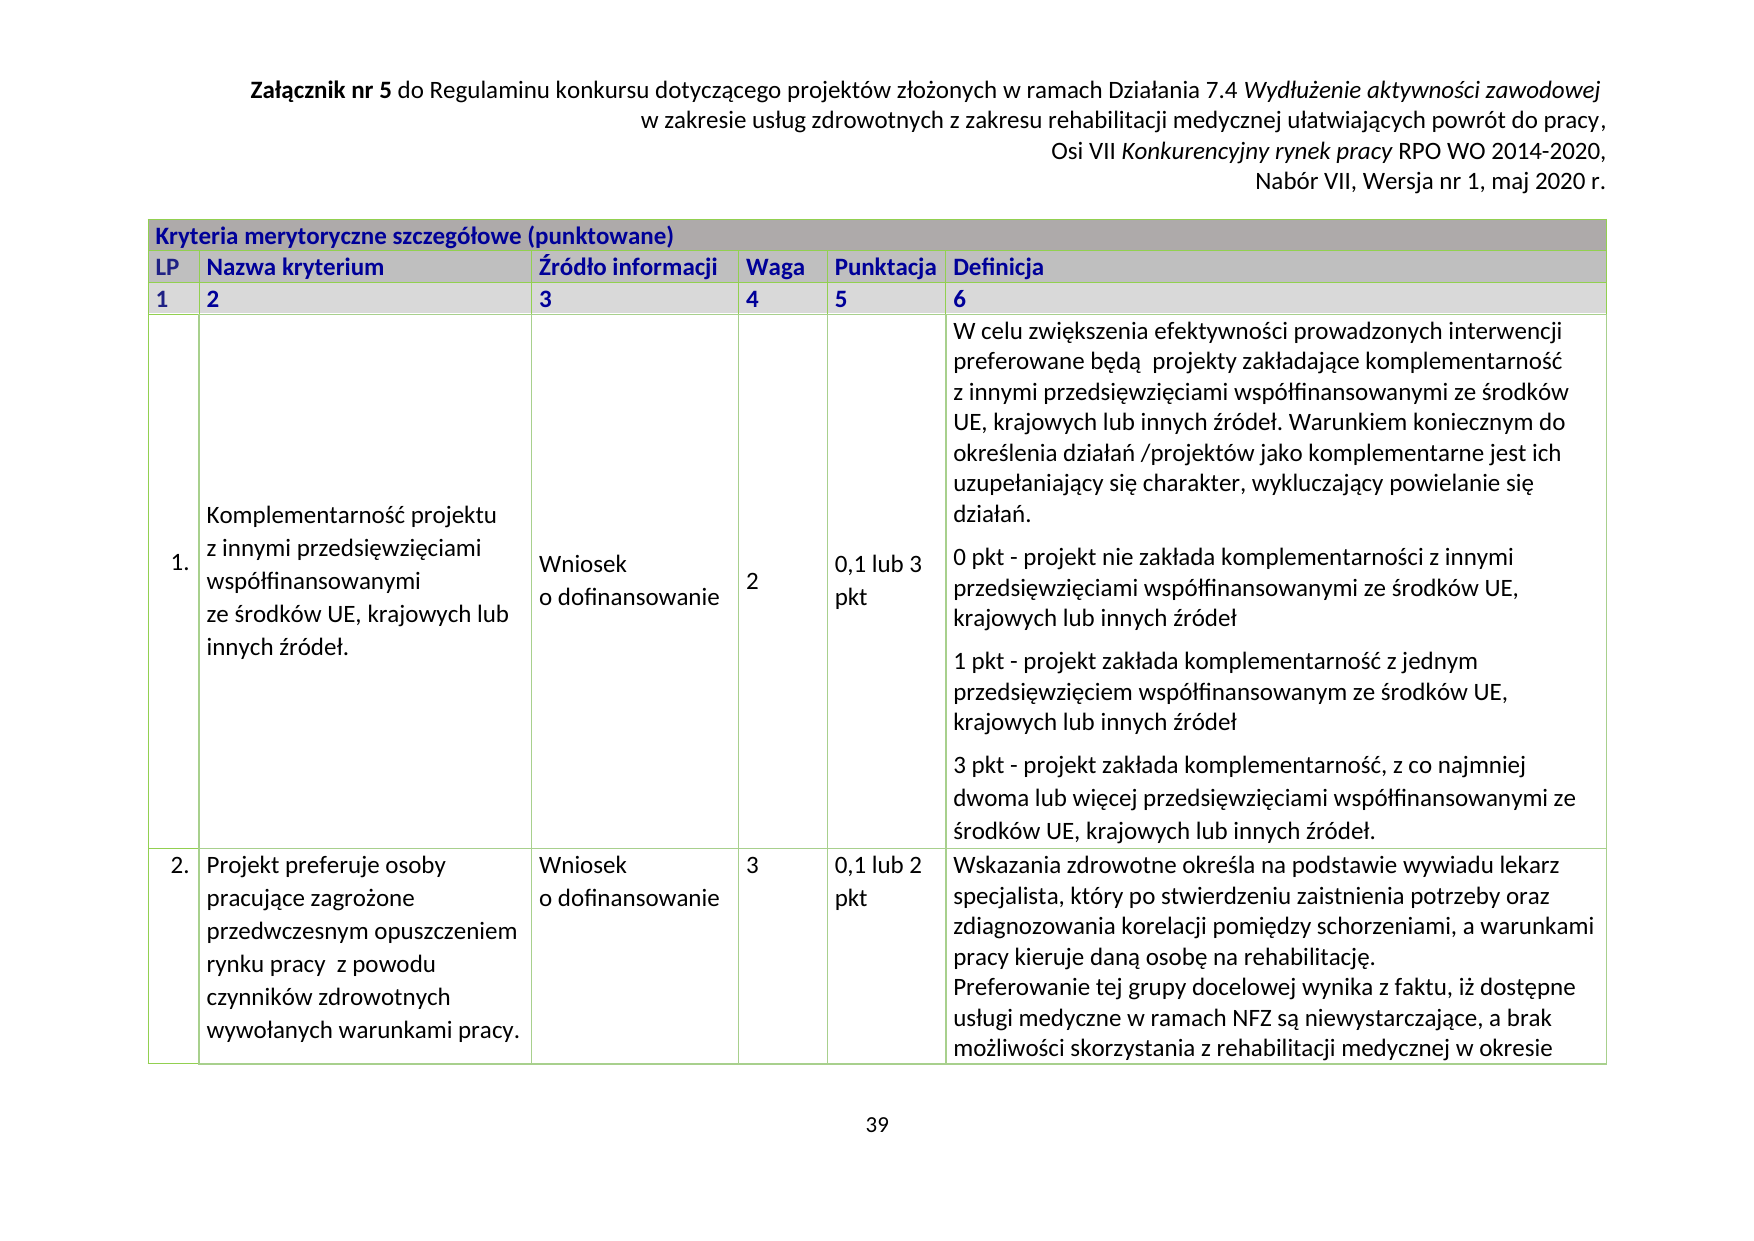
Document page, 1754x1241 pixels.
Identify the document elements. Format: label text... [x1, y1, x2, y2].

table_cell [149, 315, 198, 848]
table_cell Definicja [946, 251, 1606, 282]
table_cell 1 [149, 283, 199, 313]
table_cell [200, 849, 531, 1063]
table_cell Komplementarność projektu z innymi przedsięwzięciami współfinansowanymi ze środków UE, krajowych lub innych źródeł. [200, 315, 531, 848]
table_cell Punktacja [828, 251, 945, 282]
table_cell 4 [739, 283, 827, 313]
table_cell Wniosek o dofinansowanie [532, 315, 738, 848]
table_cell LP [149, 251, 199, 282]
table_cell Źródło informacji [532, 251, 738, 282]
table_cell W celu zwiększenia efektywności prowadzonych interwencji preferowane będą projekty zakładające komplementarność z innymi przedsięwzięciami współfinansowanymi ze środków UE, krajowych lub innych źródeł. Warunkiem koniecznym do określenia działań /projektów jako komplementarne jest ich uzupełaniający się charakter, wykluczający powielanie się działań. 0 pkt - projekt nie zakłada komplementarności z innymi przedsięwzięciami współfinansowanymi ze środków UE, krajowych lub innych źródeł 1 pkt - projekt zakłada komplementarność z jednym przedsięwzięciem współfinansowanym ze środków UE, krajowych lub innych źródeł 3 pkt - projekt zakłada komplementarność, z co najmniej dwoma lub więcej przedsięwzięciami współfinansowanymi ze środków UE, krajowych lub innych źródeł. [947, 315, 1606, 848]
table_cell 5 [828, 283, 945, 313]
table_cell 2 [200, 283, 531, 313]
table_cell 0,1 lub 2 pkt [828, 849, 945, 1063]
table_cell 6 [946, 283, 1606, 313]
table_cell [149, 849, 198, 1063]
table_cell 0,1 lub 3 pkt [828, 315, 945, 848]
table_header Kryteria merytoryczne szczegółowe (punktowane) [149, 220, 1606, 250]
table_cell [947, 849, 1606, 1063]
table_cell 2 [739, 315, 827, 848]
table_cell 3 [739, 849, 827, 1063]
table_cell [532, 849, 738, 1063]
table_cell Waga [739, 251, 827, 282]
table_cell Nazwa kryterium [200, 251, 531, 282]
table_cell 3 [532, 283, 738, 313]
